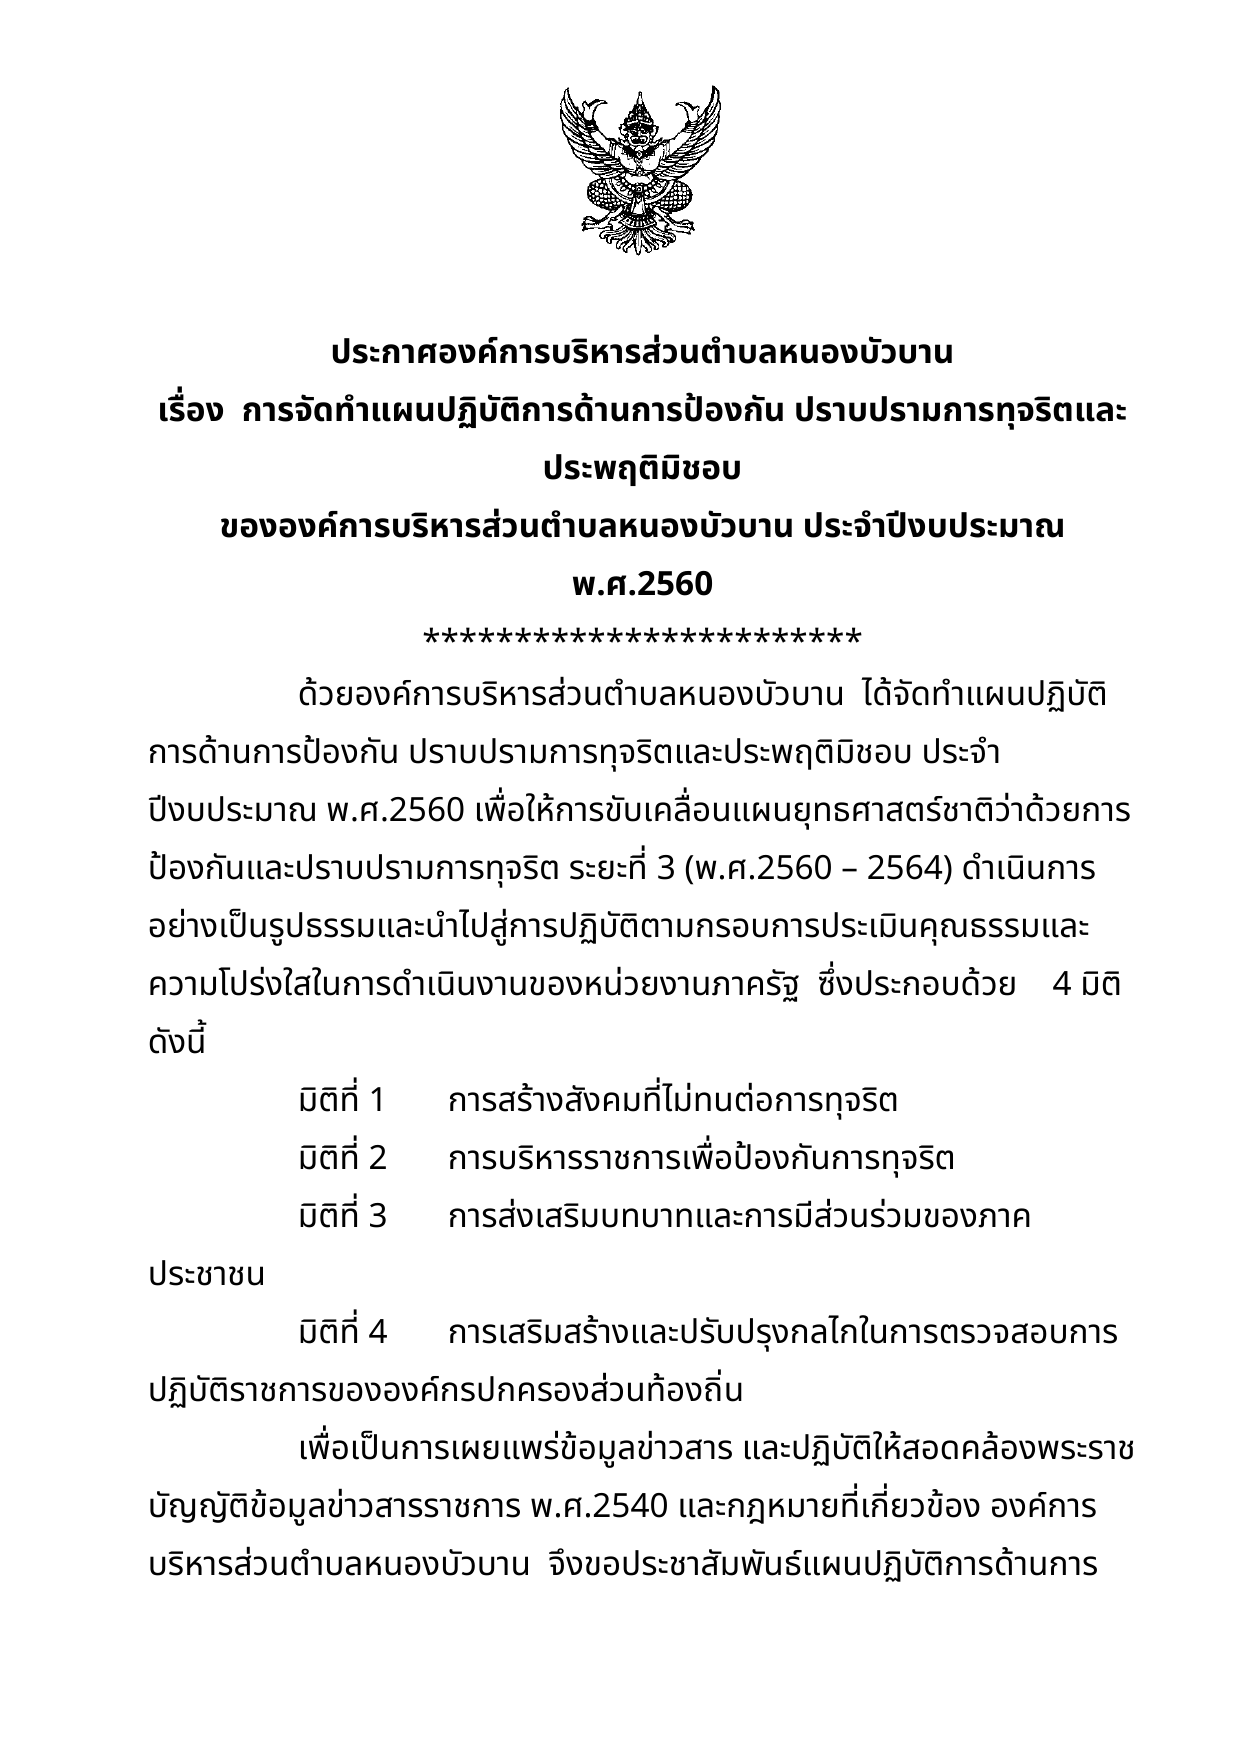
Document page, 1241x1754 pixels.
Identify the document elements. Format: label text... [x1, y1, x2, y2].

text มิติที่ 3 การส่งเสริมบทบาทและการมีส่วนร่วมของภาคประชาชน [148, 1192, 1137, 1301]
text ด้วยองค์การบริหารส่วนตำบลหนองบัวบาน ได้จัดทำแผนปฏิบัติการด้านการป้องกัน ปราบปรามการทุจริตและประพฤติมิชอบ ประจำปีงบประมาณ พ.ศ.2560 เพื่อให้การขับเคลื่อนแผนยุทธศาสตร์ชาติว่าด้วยการป้องกันและปราบปรามการทุจริต ระยะที่ 3 (พ.ศ.2560 – 2564) ดำเนินการอย่างเป็นรูปธรรมและนำไปสู่การปฏิบัติตามกรอบการประเมินคุณธรรมและความโปร่งใสในการดำเนินงานของหน่วยงานภาครัฐ ซึ่งประกอบด้วย 4 มิติ ดังนี้ [148, 670, 1137, 1068]
text ขององค์การบริหารส่วนตำบลหนองบัวบาน ประจำปีงบประมาณ พ.ศ.2560 [148, 502, 1137, 610]
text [148, 1424, 1137, 1591]
text ************************ [148, 618, 1137, 663]
text เรื่อง การจัดทำแผนปฏิบัติการด้านการป้องกัน ปราบปรามการทุจริตและประพฤติมิชอบ [148, 386, 1137, 494]
text มิติที่ 4 การเสริมสร้างและปรับปรุงกลไกในการตรวจสอบการปฏิบัติราชการขององค์กรปกครองส่วนท้องถิ่น [148, 1308, 1137, 1417]
picture [560, 81, 722, 256]
text มิติที่ 2 การบริหารราชการเพื่อป้องกันการทุจริต [148, 1134, 1137, 1185]
text มิติที่ 1 การสร้างสังคมที่ไม่ทนต่อการทุจริต [148, 1076, 1137, 1127]
text ประกาศองค์การบริหารส่วนตำบลหนองบัวบาน [148, 328, 1137, 378]
